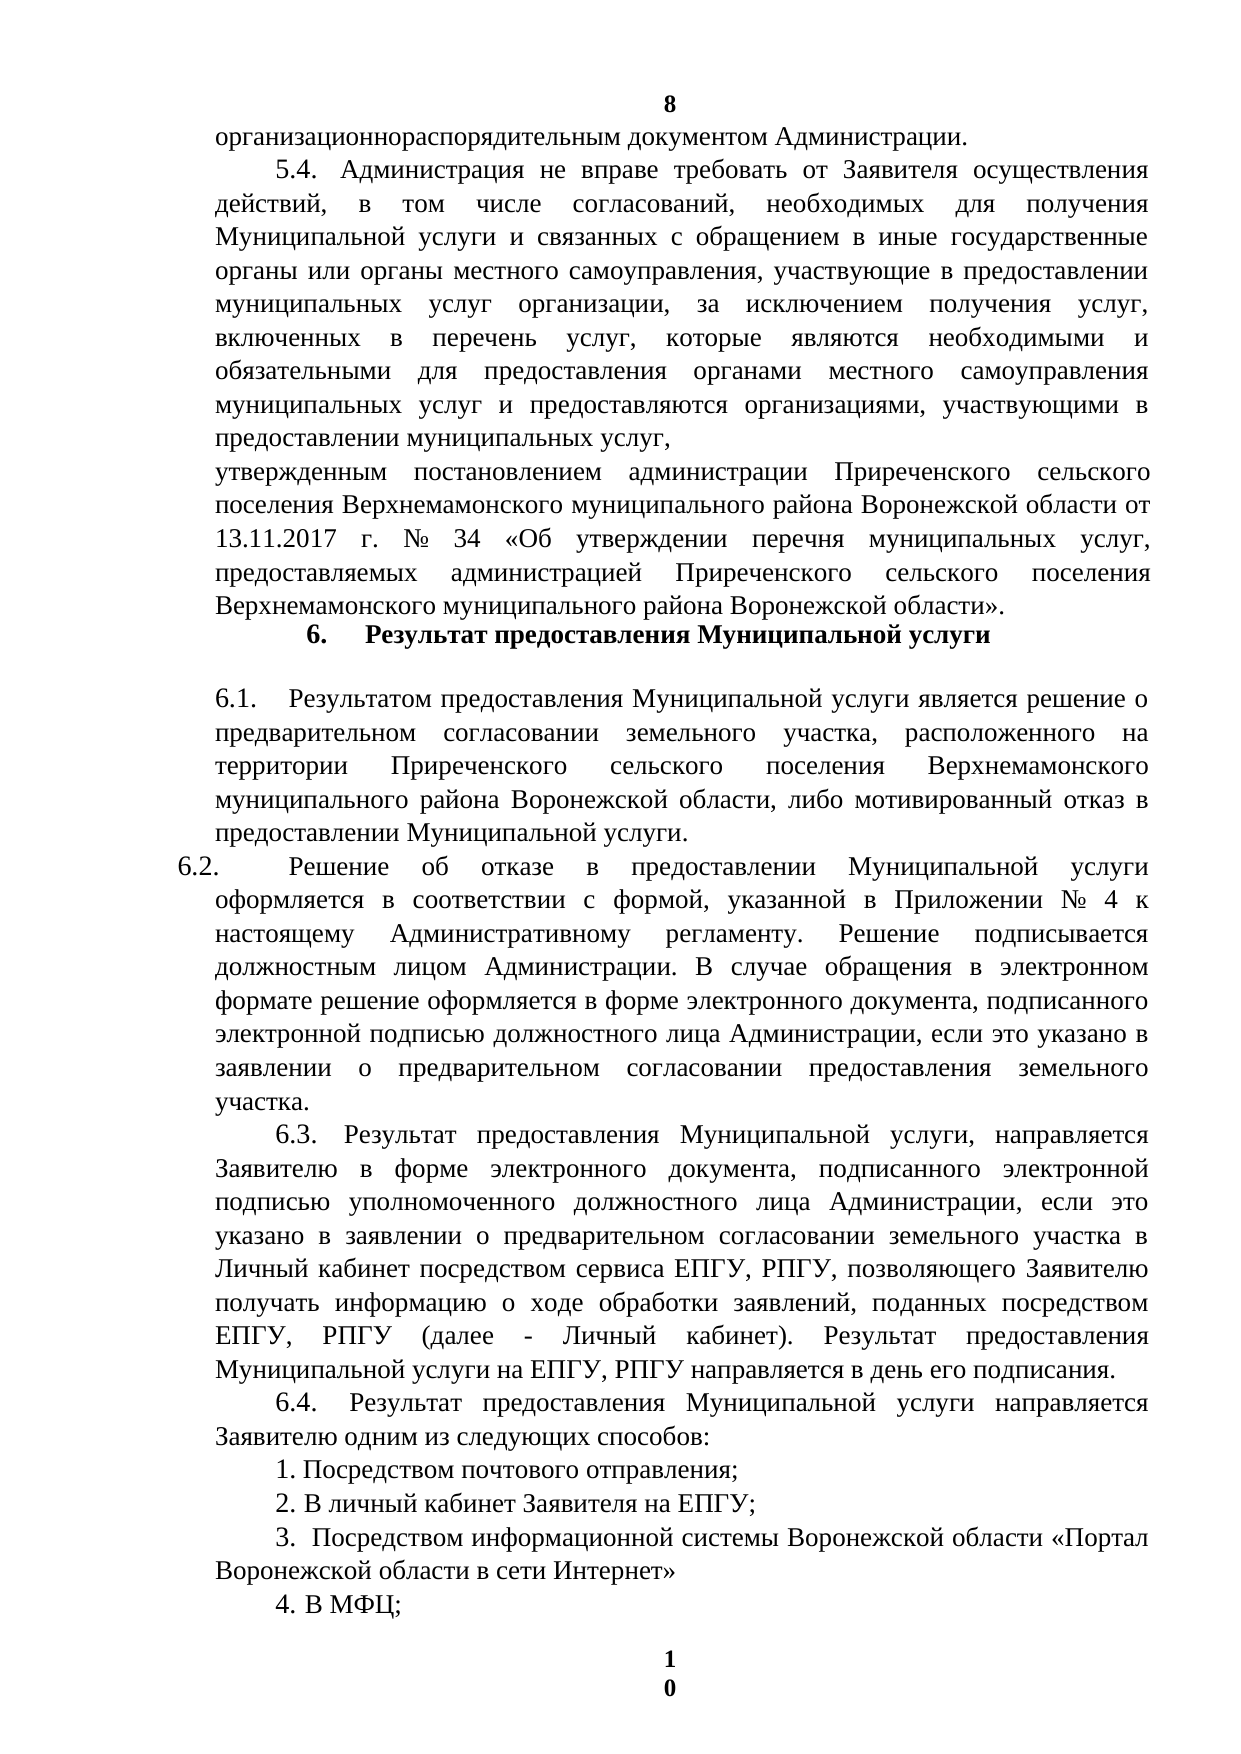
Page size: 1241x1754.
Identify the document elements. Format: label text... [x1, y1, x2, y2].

text утвержденным постановлением администрации Приреченского сельского поселения Верхнемамонского муниципального района Воронежской области от 13.11.2017 г. № 34 «Об утверждении перечня муниципальных услуг, предоставляемых администрацией Приреченского сельского поселения Верхнемамонского муниципального района Воронежской области». [215, 453, 1152, 621]
list Результат предоставления Муниципальной услуги, направляется Заявителю в форме электронного документа, подписанного электронной подписью уполномоченного должностного лица Администрации, если это указано в заявлении о предварительном согласовании земельного участка в Личный кабинет посредством сервиса ЕПГУ, РПГУ, позволяющего Заявителю получать информацию о ходе обработки заявлений, поданных посредством ЕПГУ, РПГУ (далее - Личный кабинет). Результат предоставления Муниципальной услуги на ЕПГУ, РПГУ направляется в день его подписания. [215, 1117, 1149, 1385]
list Посредством почтового отправления; [215, 1452, 1152, 1486]
list Результат предоставления Муниципальной услуги направляется Заявителю одним из следующих способов: [215, 1385, 1149, 1452]
list Решение об отказе в предоставлении Муниципальной услуги оформляется в соответствии с формой, указанной в Приложении № 4 к настоящему Административному регламенту. Решение подписывается должностным лицом Администрации. В случае обращения в электронном формате решение оформляется в форме электронного документа, подписанного электронной подписью должностного лица Администрации, если это указано в заявлении о предварительном согласовании предоставления земельного участка. [177, 848, 1149, 1117]
list Результат предоставления Муниципальной услуги [177, 621, 1120, 649]
list В МФЦ; [215, 1586, 1152, 1620]
list В личный кабинет Заявителя на ЕПГУ; [215, 1486, 1152, 1519]
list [215, 118, 1149, 152]
list Посредством информационной системы Воронежской области «Портал Воронежской области в сети Интернет» [215, 1519, 1149, 1586]
list Администрация не вправе требовать от Заявителя осуществления действий, в том числе согласований, необходимых для получения Муниципальной услуги и связанных с обращением в иные государственные органы или органы местного самоуправления, участвующие в предоставлении муниципальных услуг организации, за исключением получения услуг, включенных в перечень услуг, которые являются необходимыми и обязательными для предоставления органами местного самоуправления муниципальных услуг и предоставляются организациями, участвующими в предоставлении муниципальных услуг, [215, 152, 1149, 453]
list Результатом предоставления Муниципальной услуги является решение о предварительном согласовании земельного участка, расположенного на территории Приреченского сельского поселения Верхнемамонского муниципального района Воронежской области, либо мотивированный отказ в предоставлении Муниципальной услуги. [215, 681, 1149, 848]
